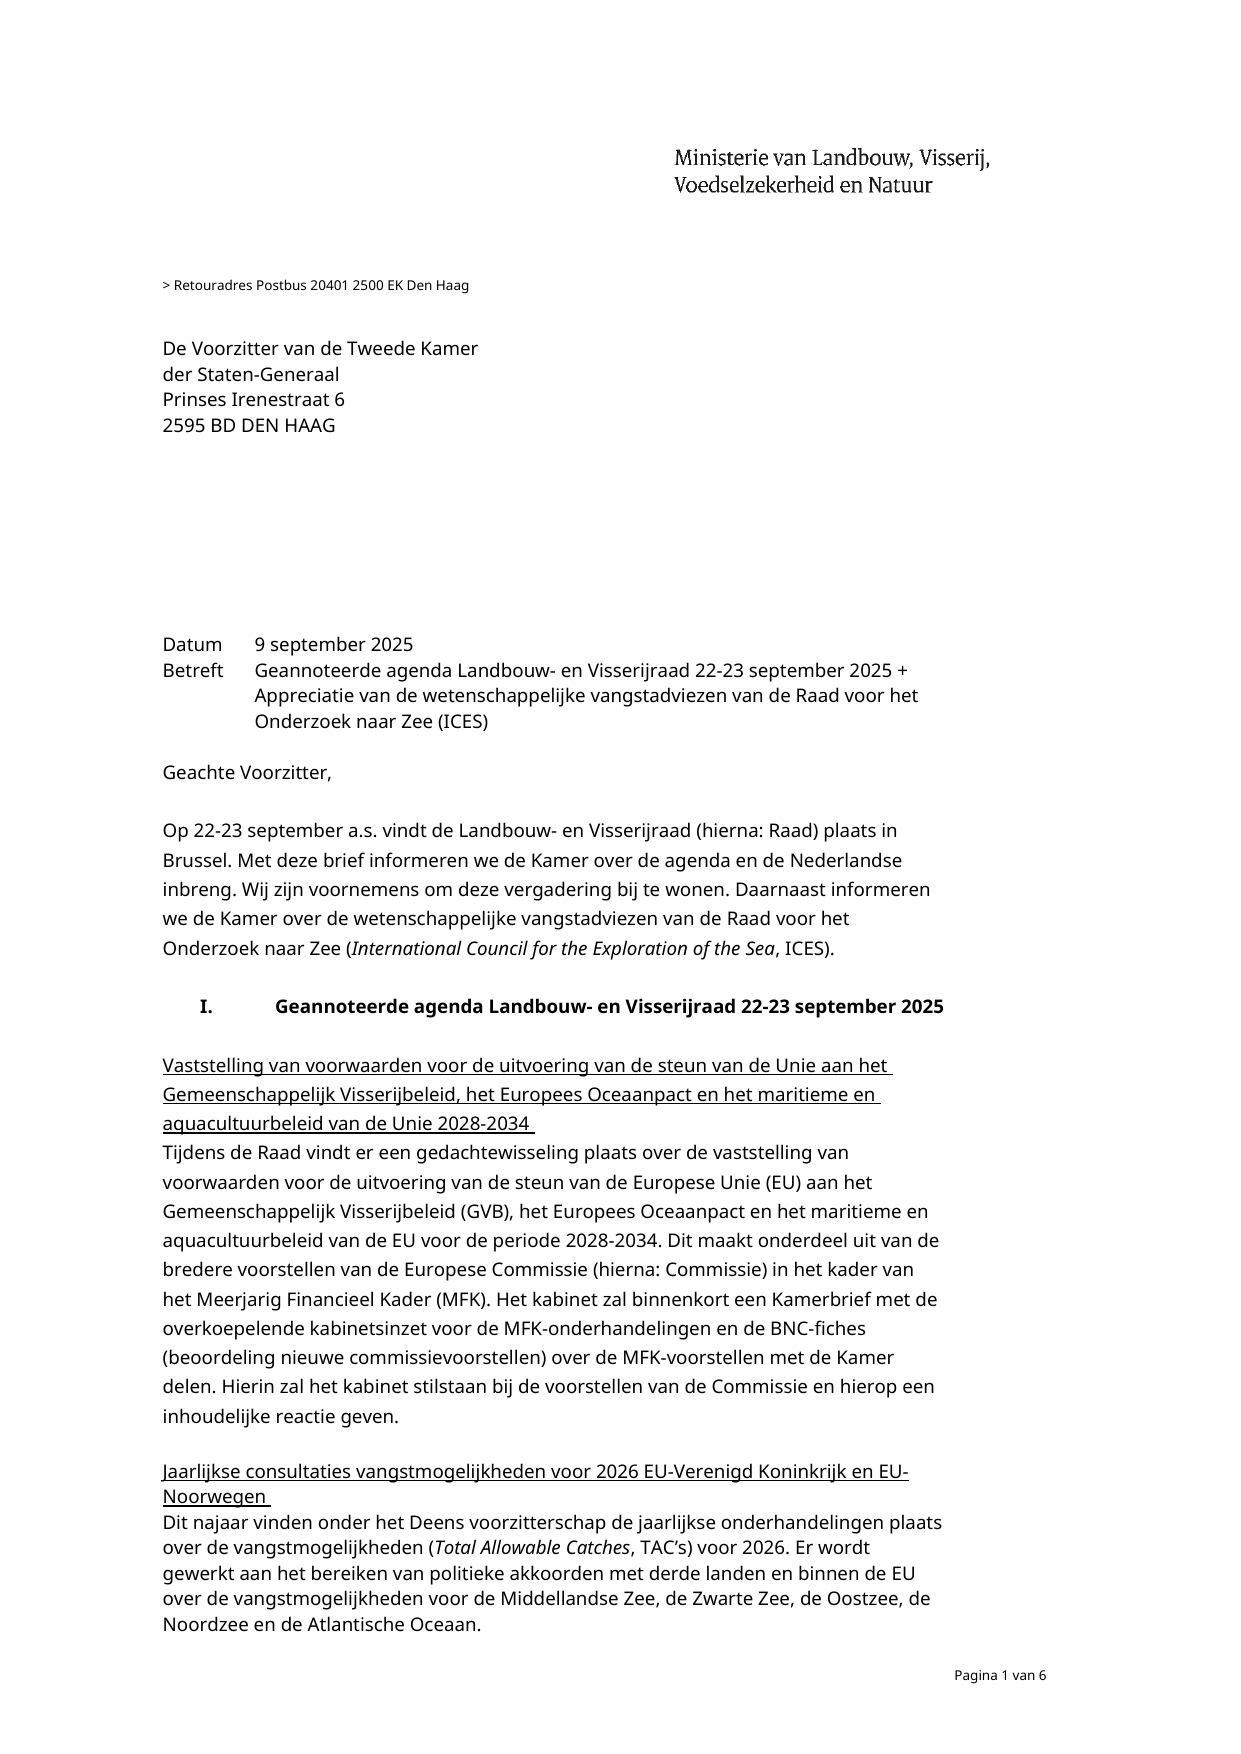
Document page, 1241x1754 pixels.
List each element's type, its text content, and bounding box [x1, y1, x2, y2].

text Tijdens de Raad vindt er een gedachtewisseling plaats over de vaststelling van voorwaarden voor de uitvoering van de steun van de Europese Unie (EU) aan het Gemeenschappelijk Visserijbeleid (GVB), het Europees Oceaanpact en het maritieme en aquacultuurbeleid van de EU voor de periode 2028-2034. Dit maakt onderdeel uit van de bredere voorstellen van de Europese Commissie (hierna: Commissie) in het kader van het Meerjarig Financieel Kader (MFK). Het kabinet zal binnenkort een Kamerbrief met de overkoepelende kabinetsinzet voor de MFK-onderhandelingen en de BNC-fiches (beoordeling nieuwe commissievoorstellen) over de MFK-voorstellen met de Kamer delen. Hierin zal het kabinet stilstaan bij de voorstellen van de Commissie en hierop een inhoudelijke reactie geven. [162, 1140, 947, 1429]
text Vaststelling van voorwaarden voor de uitvoering van de steun van de Unie aan het Gemeenschappelijk Visserijbeleid, het Europees Oceaanpact en het maritieme en aquacultuurbeleid van de Unie 2028-2034 [162, 1052, 947, 1136]
text Jaarlijkse consultaties vangstmogelijkheden voor 2026 EU-Verenigd Koninkrijk en EU-Noorwegen [162, 1458, 947, 1509]
text Geachte Voorzitter, [162, 759, 947, 785]
text Op 22-23 september a.s. vindt de Landbouw- en Visserijraad (hierna: Raad) plaats in Brussel. Met deze brief informeren we de Kamer over de agenda en de Nederlandse inbreng. Wij zijn voornemens om deze vergadering bij te wonen. Daarnaast informeren we de Kamer over de wetenschappelijke vangstadviezen van de Raad voor het Onderzoek naar Zee (International Council for the Exploration of the Sea, ICES). [162, 818, 947, 960]
picture [657, 0, 1042, 260]
text Dit najaar vinden onder het Deens voorzitterschap de jaarlijkse onderhandelingen plaats over de vangstmogelijkheden (Total Allowable Catches, TAC’s) voor 2026. Er wordt gewerkt aan het bereiken van politieke akkoorden met derde landen en binnen de EU over de vangstmogelijkheden voor de Middellandse Zee, de Zwarte Zee, de Oostzee, de Noordzee en de Atlantische Oceaan. [162, 1509, 947, 1637]
list Geannoteerde agenda Landbouw- en Visserijraad 22-23 september 2025 [200, 993, 947, 1019]
